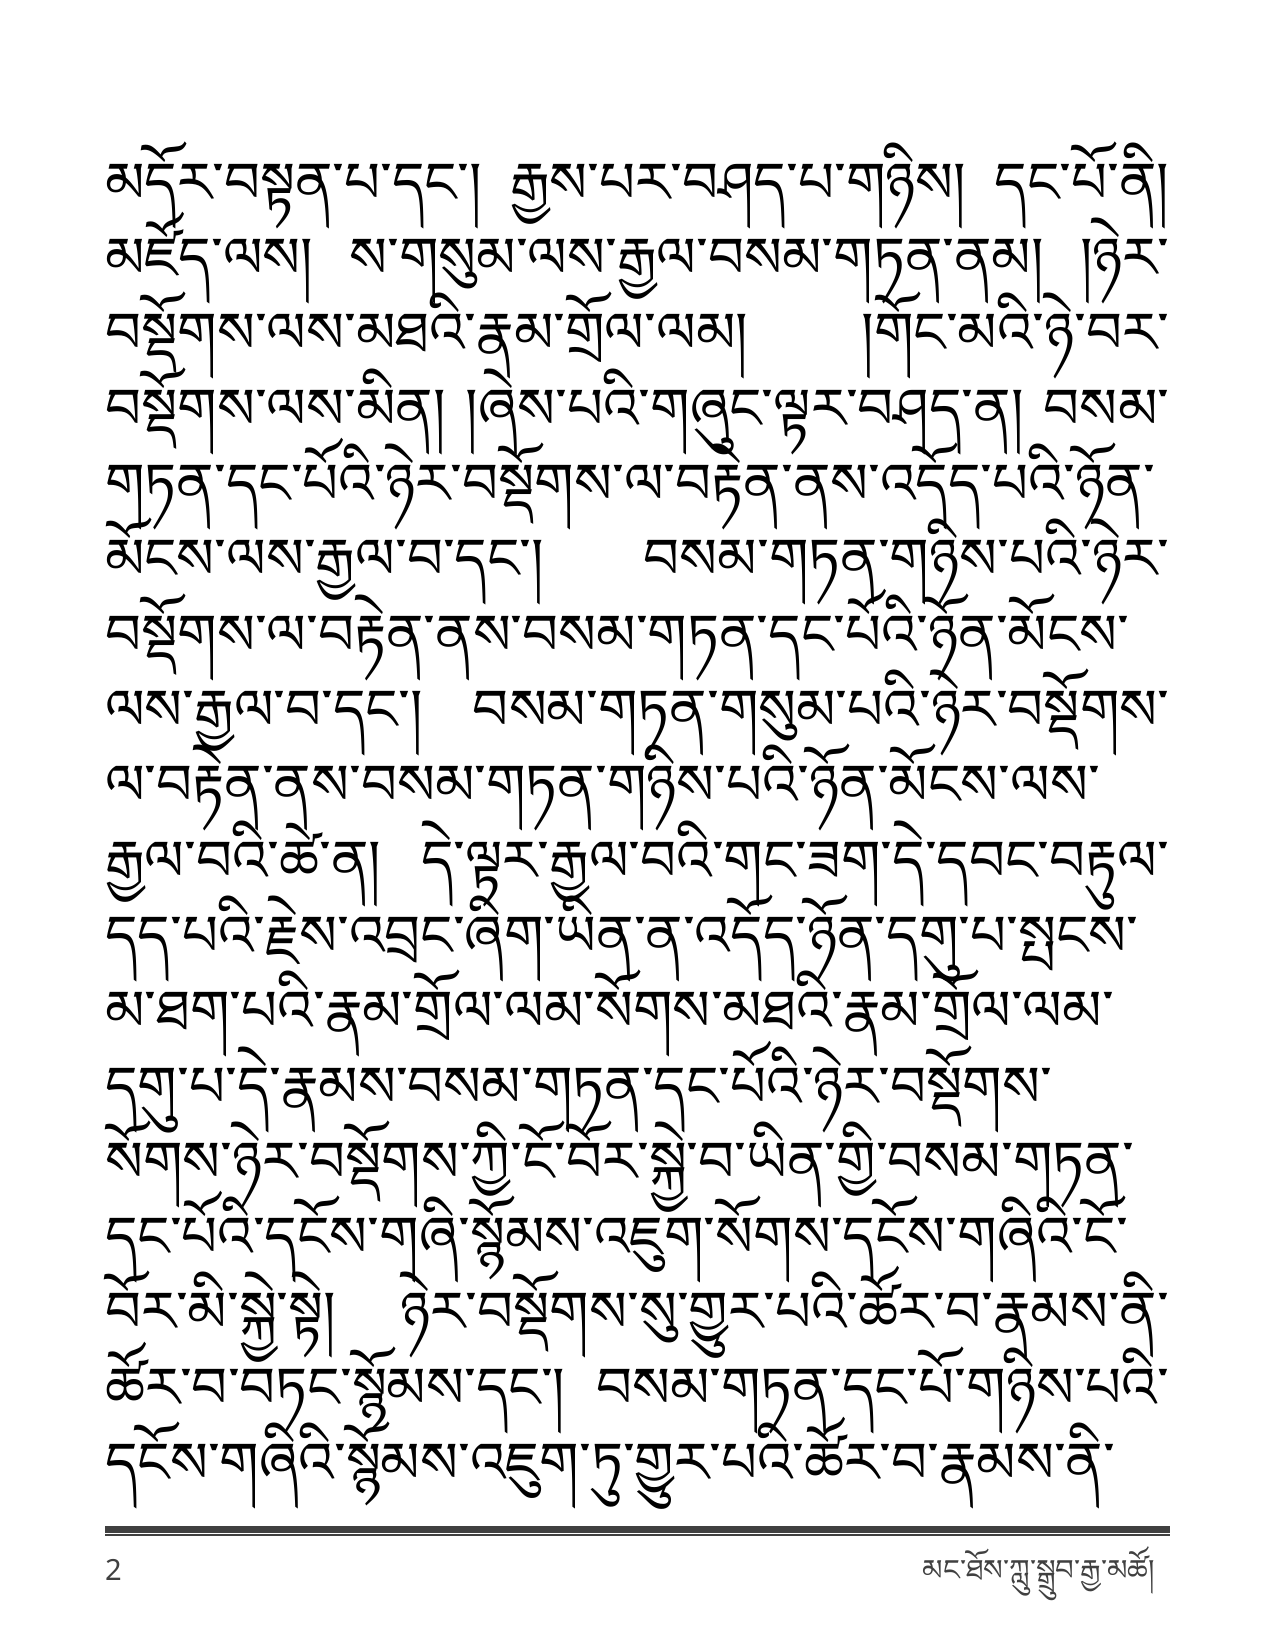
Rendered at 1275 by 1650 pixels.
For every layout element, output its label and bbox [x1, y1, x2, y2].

text [105, 150, 1170, 1496]
